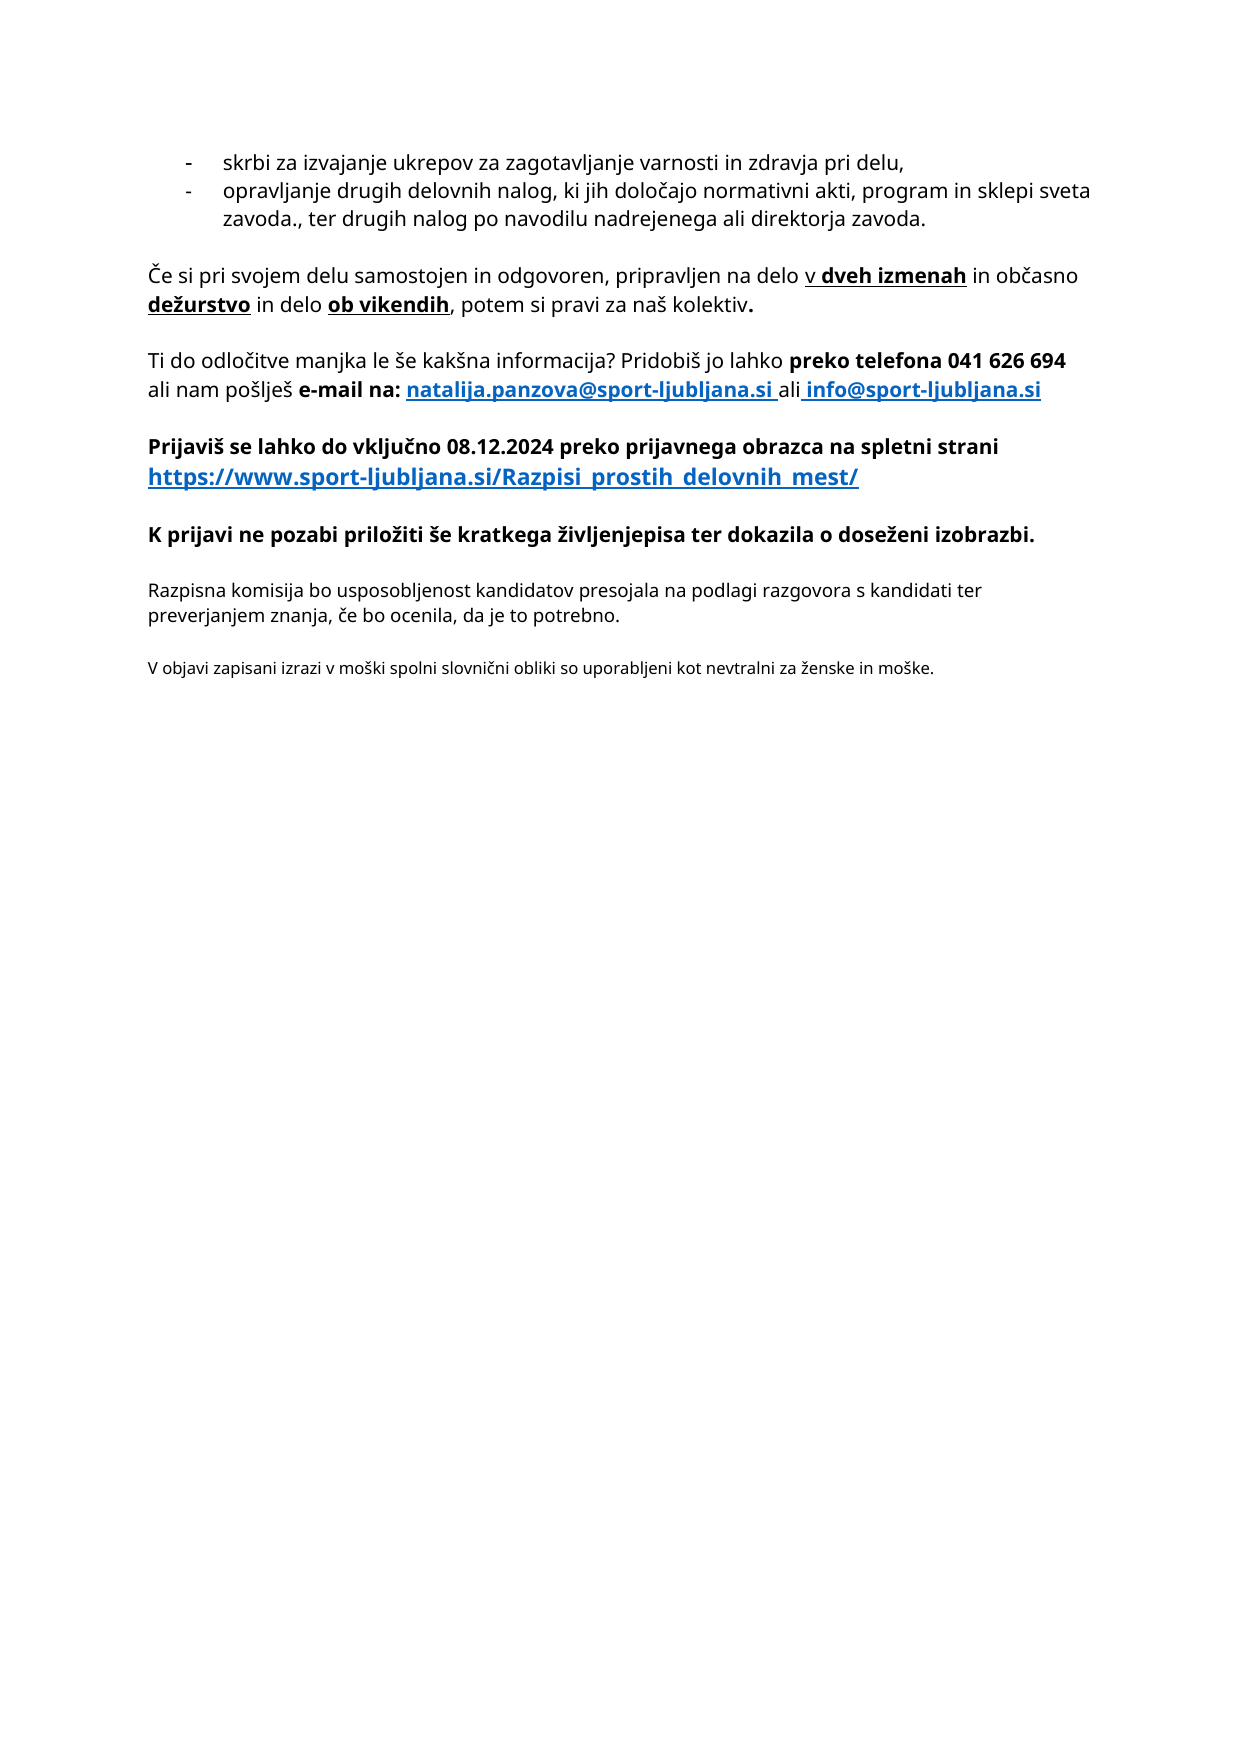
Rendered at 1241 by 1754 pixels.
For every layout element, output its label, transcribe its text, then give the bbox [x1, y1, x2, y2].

text Če si pri svojem delu samostojen in odgovoren, pripravljen na delo v dveh izmenah in občasno dežurstvo in delo ob vikendih, potem si pravi za naš kolektiv. [148, 261, 1093, 318]
text V objavi zapisani izrazi v moški spolni slovnični obliki so uporabljeni kot nevtralni za ženske in moške. [148, 656, 1093, 679]
list opravljanje drugih delovnih nalog, ki jih določajo normativni akti, program in sklepi sveta zavoda., ter drugih nalog po navodilu nadrejenega ali direktorja zavoda. [185, 176, 1093, 233]
list skrbi za izvajanje ukrepov za zagotavljanje varnosti in zdravja pri delu, [185, 148, 1093, 176]
text Razpisna komisija bo usposobljenost kandidatov presojala na podlagi razgovora s kandidati ter preverjanjem znanja, če bo ocenila, da je to potrebno. [148, 577, 1093, 628]
text Prijaviš se lahko do vključno 08.12.2024 preko prijavnega obrazca na spletni strani https://www.sport-ljubljana.si/Razpisi_prostih_delovnih_mest/ [148, 432, 1093, 492]
text K prijavi ne pozabi priložiti še kratkega življenjepisa ter dokazila o doseženi izobrazbi. [148, 520, 1093, 548]
text Ti do odločitve manjka le še kakšna informacija? Pridobiš jo lahko preko telefona 041 626 694 ali nam pošlješ e-mail na: natalija.panzova@sport-ljubljana.si ali info@sport-ljubljana.si [148, 347, 1093, 403]
